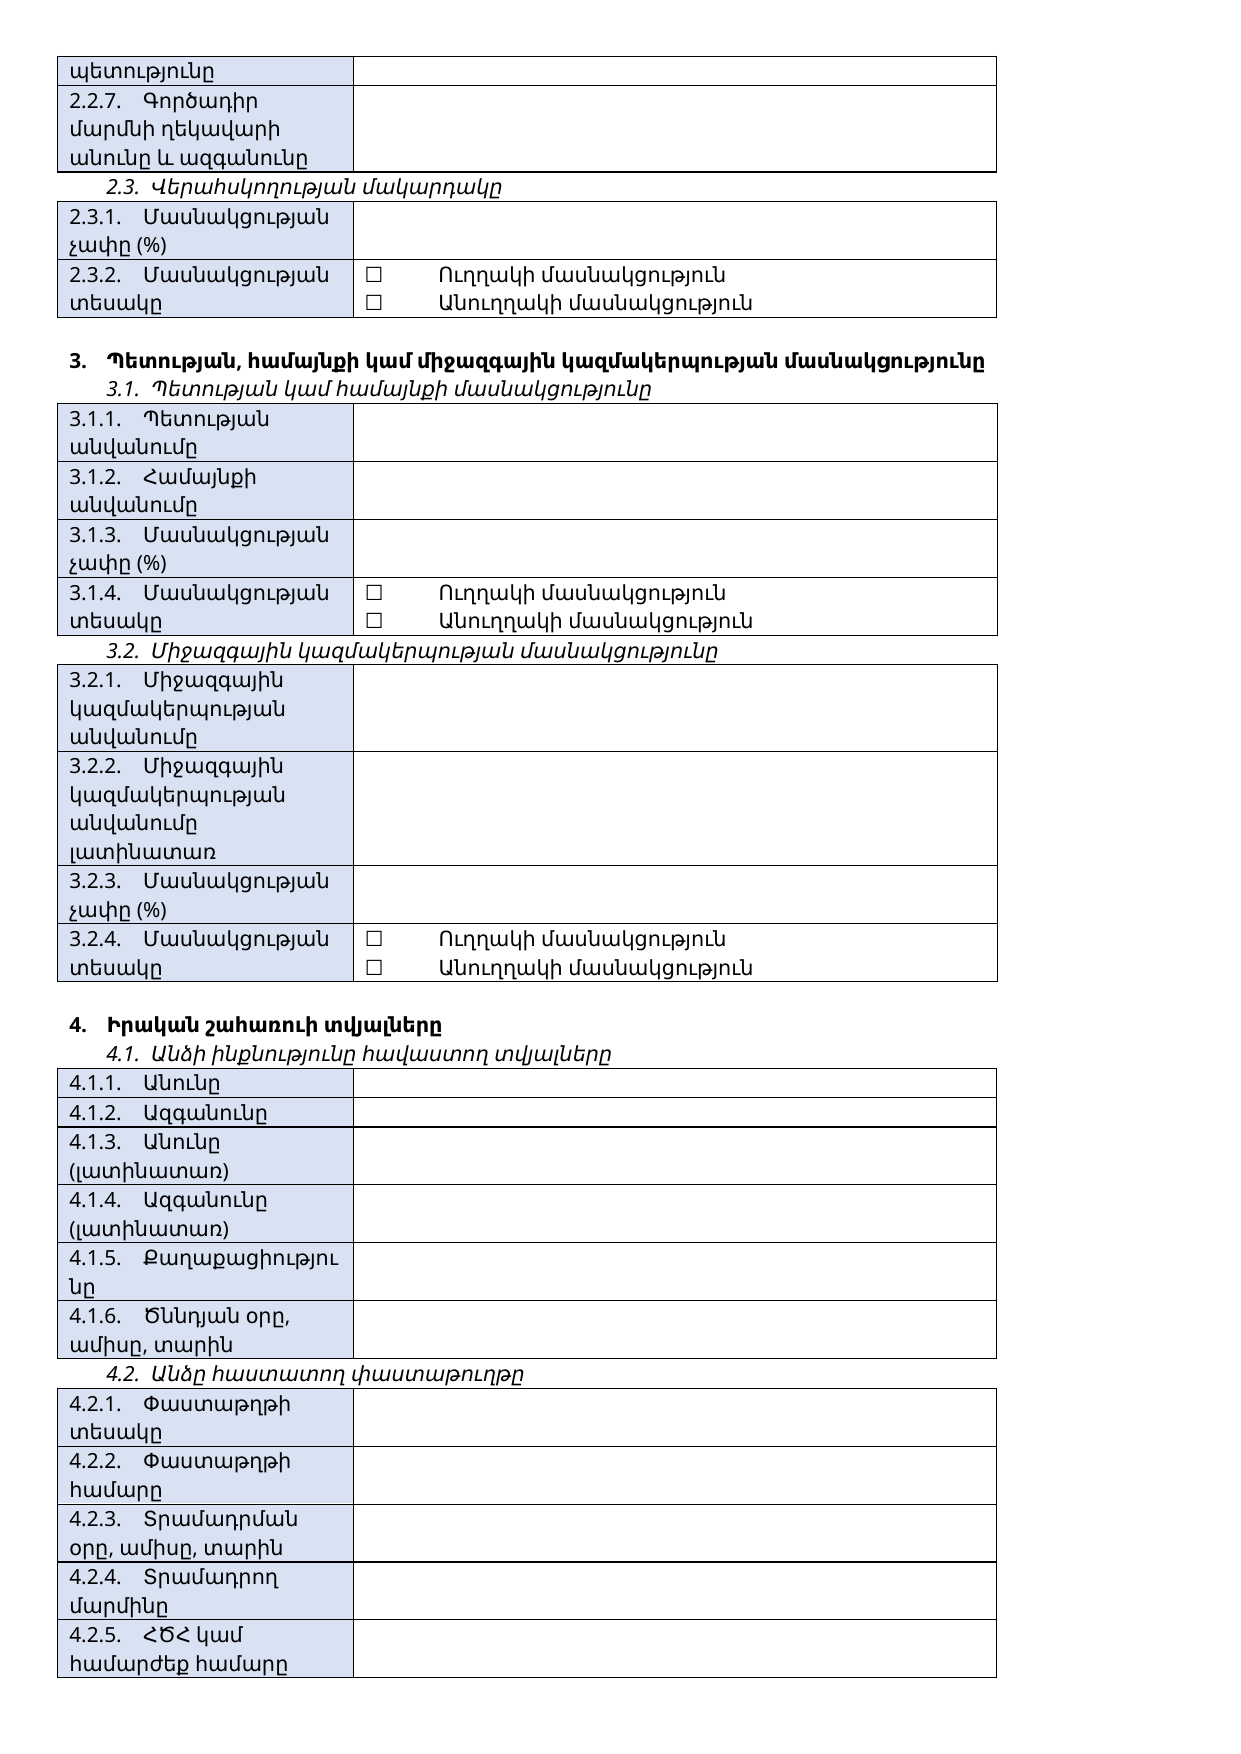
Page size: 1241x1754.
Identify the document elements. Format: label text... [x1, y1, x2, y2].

table_cell Մասնակցության տեսակը [58, 578, 353, 635]
list Միջազգային կազմակերպության մասնակցությունը [106, 636, 1167, 664]
table_cell Անունը (լատինատառ) [58, 1128, 353, 1184]
list Իրական շահառուի տվյալները [69, 1011, 1167, 1039]
table_cell [354, 866, 997, 923]
table_cell [354, 1505, 996, 1561]
table_cell [354, 1243, 996, 1300]
table_cell [354, 1128, 996, 1184]
table_cell Տրամադրող մարմինը [58, 1563, 353, 1619]
table_cell Մասնակցության տեսակը [58, 924, 353, 981]
table_header Միջազգային կազմակերպության անվանումը [58, 665, 353, 751]
table_cell [354, 520, 997, 577]
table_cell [58, 57, 353, 85]
table_cell [354, 1098, 996, 1126]
table_cell [354, 1301, 996, 1358]
table_cell ՀԾՀ կամ համարժեք համարը [58, 1620, 353, 1677]
list Անձի ինքնությունը հավաստող տվյալները [106, 1039, 1167, 1067]
table_header Փաստաթղթի տեսակը [58, 1389, 353, 1446]
table_cell Միջազգային կազմակերպության անվանումը լատինատառ [58, 752, 353, 865]
list Վերահսկողության մակարդակը [106, 172, 1167, 201]
table_header Մասնակցության չափը (%) [58, 202, 353, 259]
table_cell Տրամադրման օրը, ամիսը, տարին [58, 1505, 353, 1561]
table_header Անունը [58, 1069, 353, 1097]
table_cell Գործադիր մարմնի ղեկավարի անունը և ազգանունը [58, 86, 353, 171]
table_cell ☐ Ուղղակի մասնակցություն ☐ Անուղղակի մասնակցություն [354, 578, 997, 635]
list Պետության կամ համայնքի մասնակցությունը [106, 374, 1167, 403]
table_cell [354, 1447, 996, 1503]
table_cell [354, 57, 996, 85]
table_cell [354, 86, 996, 171]
table_cell Մասնակցության տեսակը [58, 260, 353, 317]
table_cell [354, 1185, 996, 1242]
table_cell [354, 1563, 996, 1619]
table_cell ☐ Ուղղակի մասնակցություն ☐ Անուղղակի մասնակցություն [354, 260, 996, 317]
table_cell Մասնակցության չափը (%) [58, 520, 353, 577]
table_cell Ազգանունը (լատինատառ) [58, 1185, 353, 1242]
table_cell Փաստաթղթի համարը [58, 1447, 353, 1503]
table_cell Համայնքի անվանումը [58, 462, 353, 519]
table_cell Ծննդյան օրը, ամիսը, տարին [58, 1301, 353, 1358]
table_cell ☐ Ուղղակի մասնակցություն ☐ Անուղղակի մասնակցություն [354, 924, 997, 981]
list Պետության, համայնքի կամ միջազգային կազմակերպության մասնակցությունը [69, 346, 1167, 374]
table_header [354, 665, 997, 751]
table_header [354, 404, 997, 461]
list Անձը հաստատող փաստաթուղթը [106, 1359, 1167, 1388]
table_cell Մասնակցության չափը (%) [58, 866, 353, 923]
table_cell [354, 1620, 996, 1677]
table_header Պետության անվանումը [58, 404, 353, 461]
table_cell [354, 462, 997, 519]
table_cell Ազգանունը [58, 1098, 353, 1126]
table_cell Քաղաքացիությունը [58, 1243, 353, 1300]
table_header [354, 202, 996, 259]
table_header [354, 1069, 996, 1097]
table_header [354, 1389, 996, 1446]
table_cell [354, 752, 997, 865]
